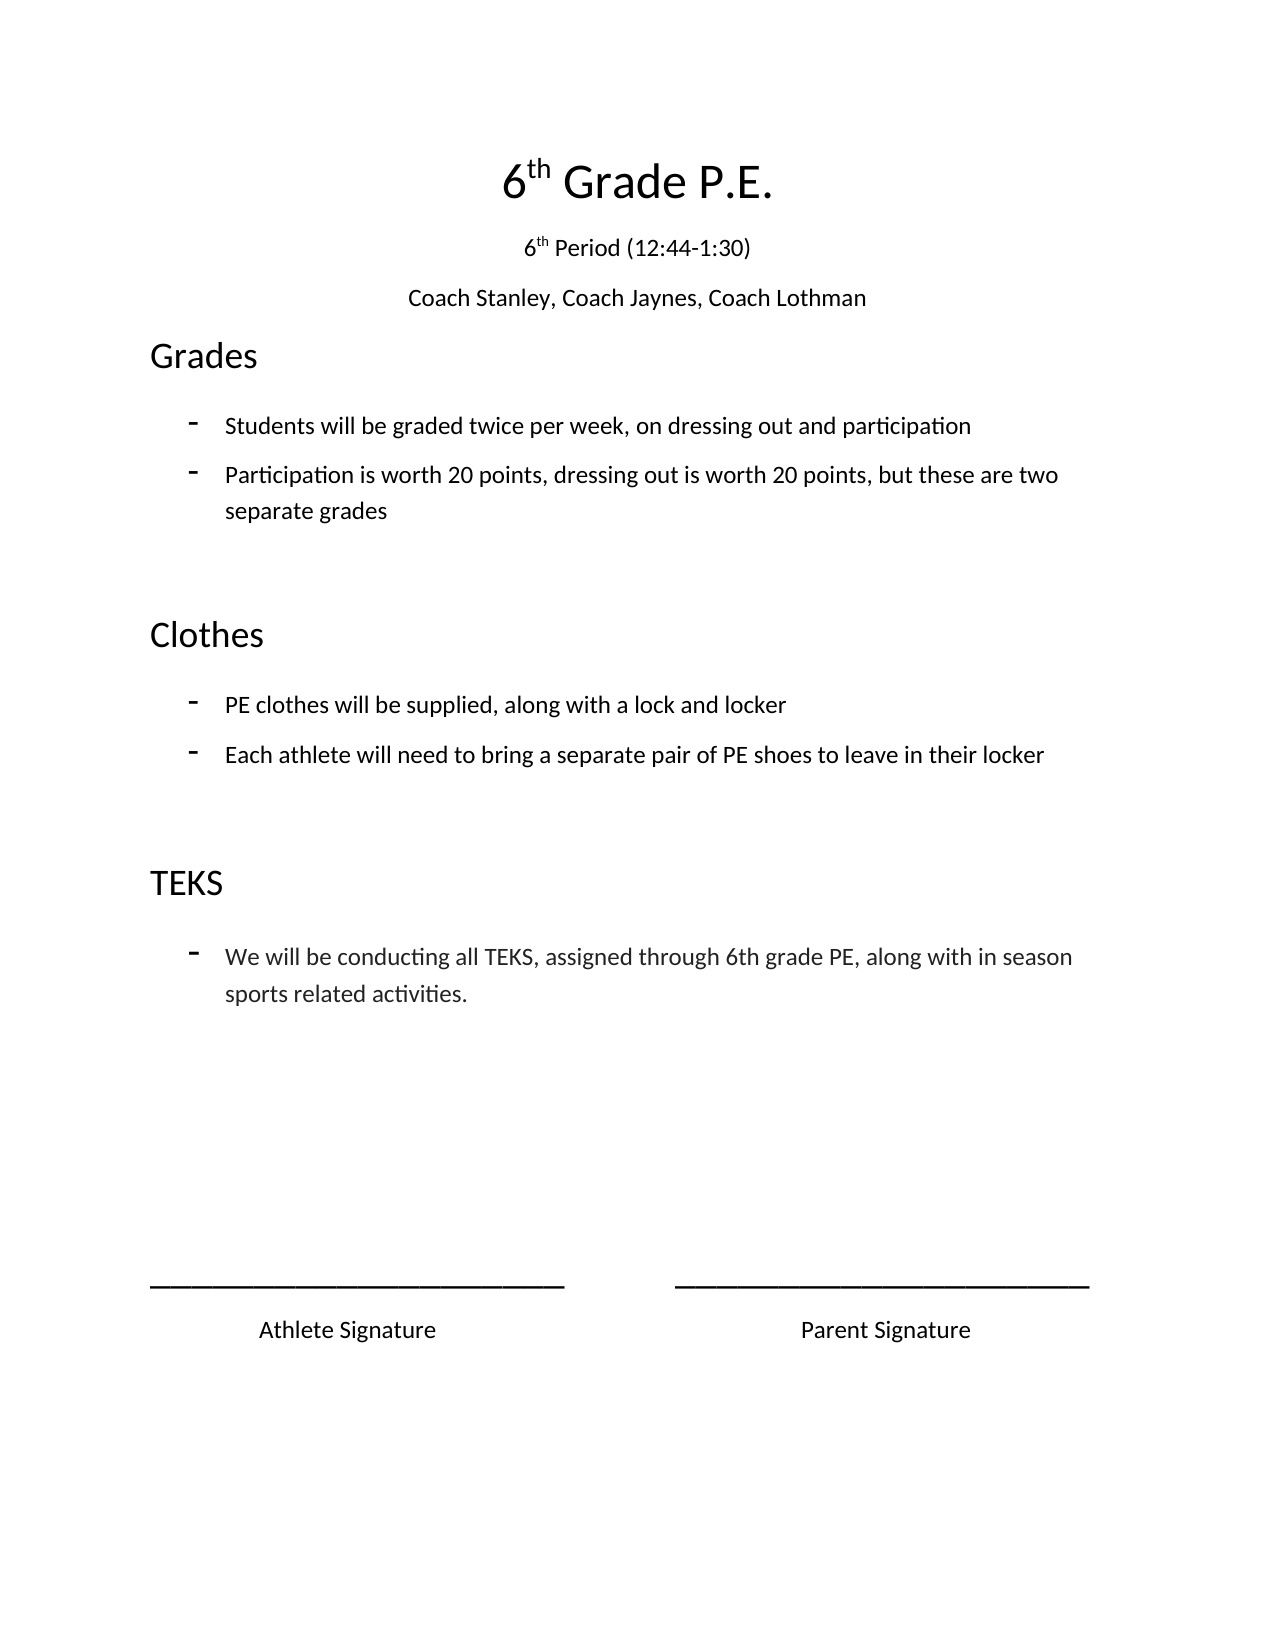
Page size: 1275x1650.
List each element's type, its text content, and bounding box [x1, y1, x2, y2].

list Each athlete will need to bring a separate pair of PE shoes to leave in their locker [187, 727, 1125, 773]
list PE clothes will be supplied, along with a lock and locker [187, 677, 1125, 723]
text 6th Period (12:44-1:30) [150, 232, 1125, 263]
text 6th Grade P.E. [150, 150, 1125, 211]
list Participation is worth 20 points, dressing out is worth 20 points, but these are two separate grades [187, 447, 1125, 526]
text TEKS [150, 859, 1125, 905]
text Clothes [150, 611, 1125, 657]
text ____________________ ____________________ [150, 1243, 1125, 1294]
text Coach Stanley, Coach Jaynes, Coach Lothman [150, 282, 1125, 313]
list Students will be graded twice per week, on dressing out and participation [187, 398, 1125, 444]
text Grades [150, 332, 1125, 377]
text Athlete Signature Parent Signature [150, 1314, 1125, 1345]
list We will be conducting all TEKS, assigned through 6th grade PE, along with in season sports related activities. [187, 925, 1125, 1009]
